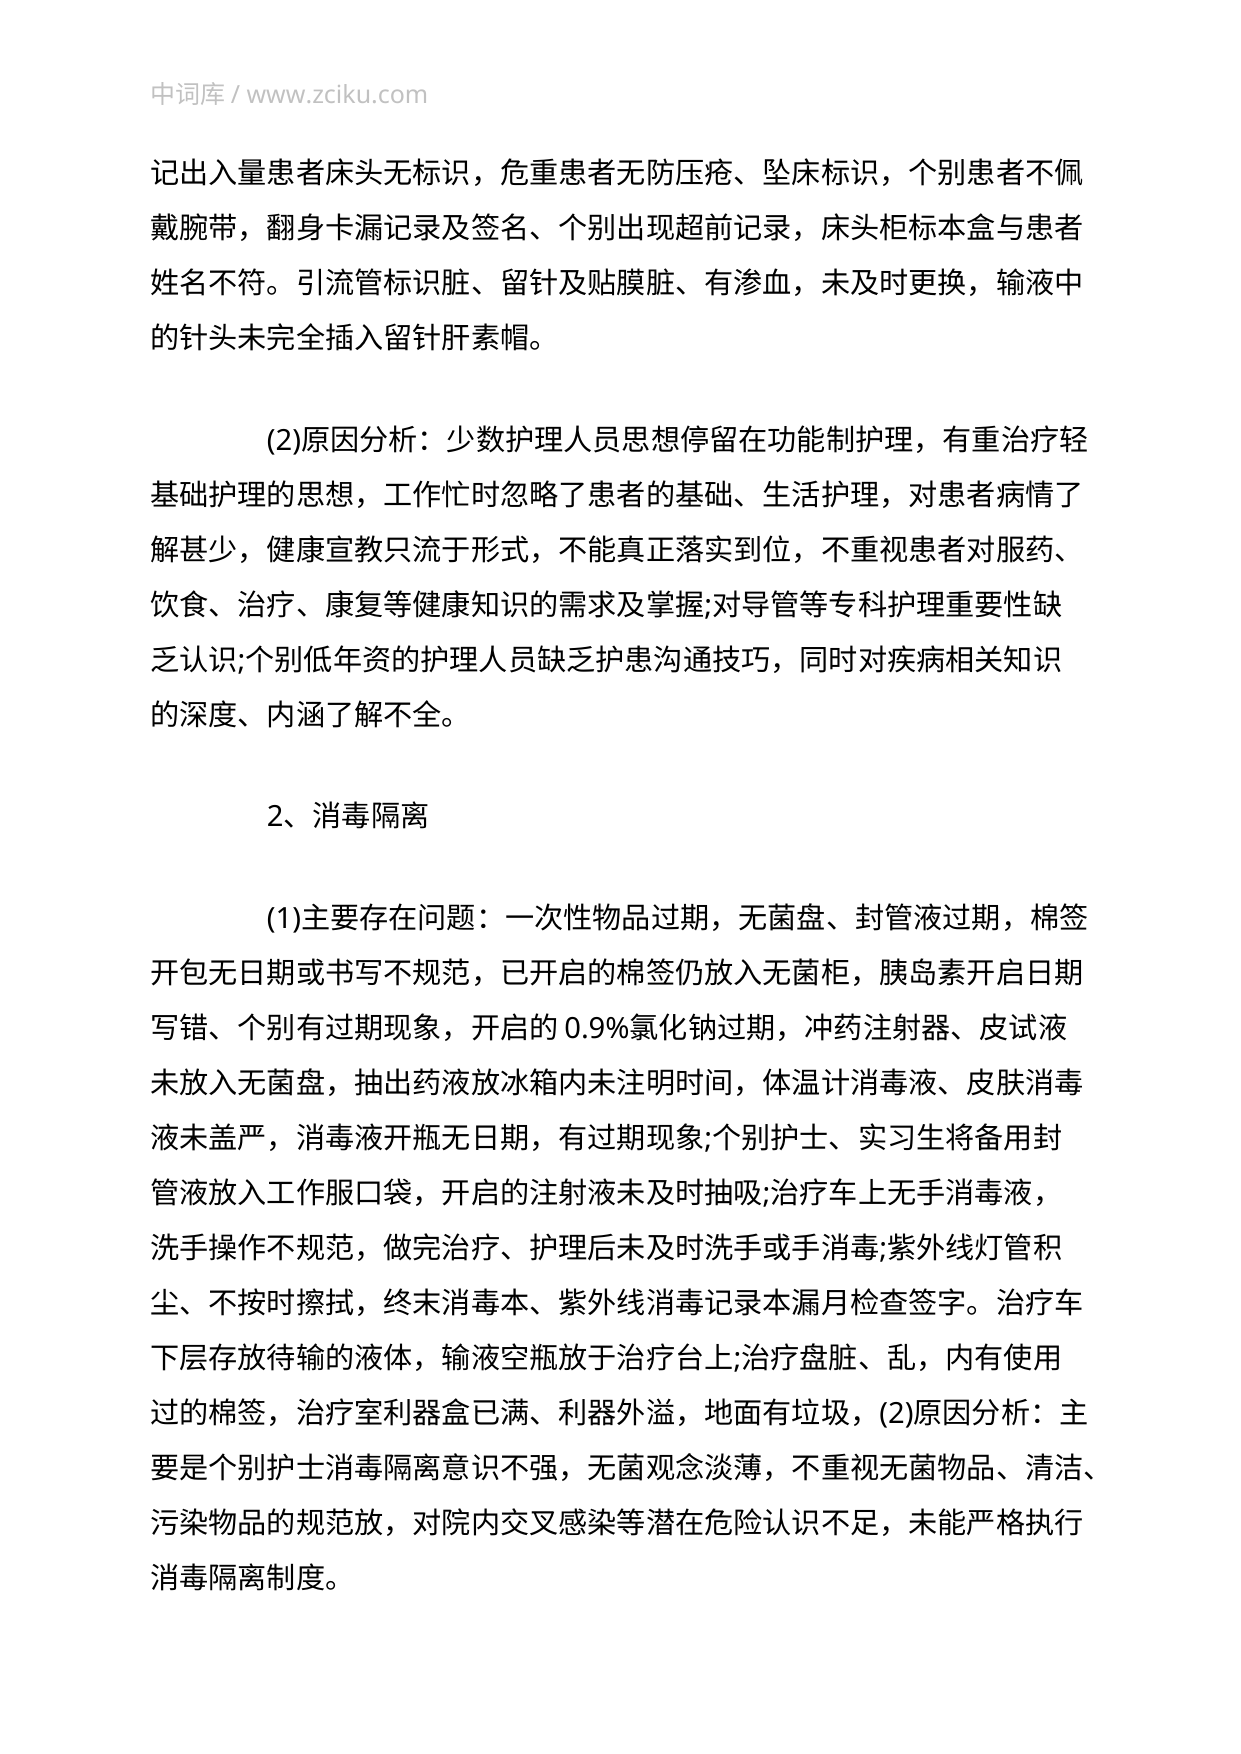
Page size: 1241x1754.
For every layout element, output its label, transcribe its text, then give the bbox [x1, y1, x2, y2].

text (2)原因分析：少数护理人员思想停留在功能制护理，有重治疗轻基础护理的思想，工作忙时忽略了患者的基础、生活护理，对患者病情了解甚少，健康宣教只流于形式，不能真正落实到位，不重视患者对服药、饮食、治疗、康复等健康知识的需求及掌握;对导管等专科护理重要性缺乏认识;个别低年资的护理人员缺乏护患沟通技巧，同时对疾病相关知识的深度、内涵了解不全。 [150, 416, 1090, 733]
text 2、消毒隔离 [150, 793, 1090, 835]
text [150, 150, 1090, 357]
text (1)主要存在问题：一次性物品过期，无菌盘、封管液过期，棉签开包无日期或书写不规范，已开启的棉签仍放入无菌柜，胰岛素开启日期写错、个别有过期现象，开启的0.9%氯化钠过期，冲药注射器、皮试液未放入无菌盘，抽出药液放冰箱内未注明时间，体温计消毒液、皮肤消毒液未盖严，消毒液开瓶无日期，有过期现象;个别护士、实习生将备用封管液放入工作服口袋，开启的注射液未及时抽吸;治疗车上无手消毒液，洗手操作不规范，做完治疗、护理后未及时洗手或手消毒;紫外线灯管积尘、不按时擦拭，终末消毒本、紫外线消毒记录本漏月检查签字。治疗车下层存放待输的液体，输液空瓶放于治疗台上;治疗盘脏、乱，内有使用过的棉签，治疗室利器盒已满、利器外溢，地面有垃圾，(2)原因分析：主要是个别护士消毒隔离意识不强，无菌观念淡薄，不重视无菌物品、清洁、污染物品的规范放，对院内交叉感染等潜在危险认识不足，未能严格执行消毒隔离制度。 [150, 895, 1090, 1597]
